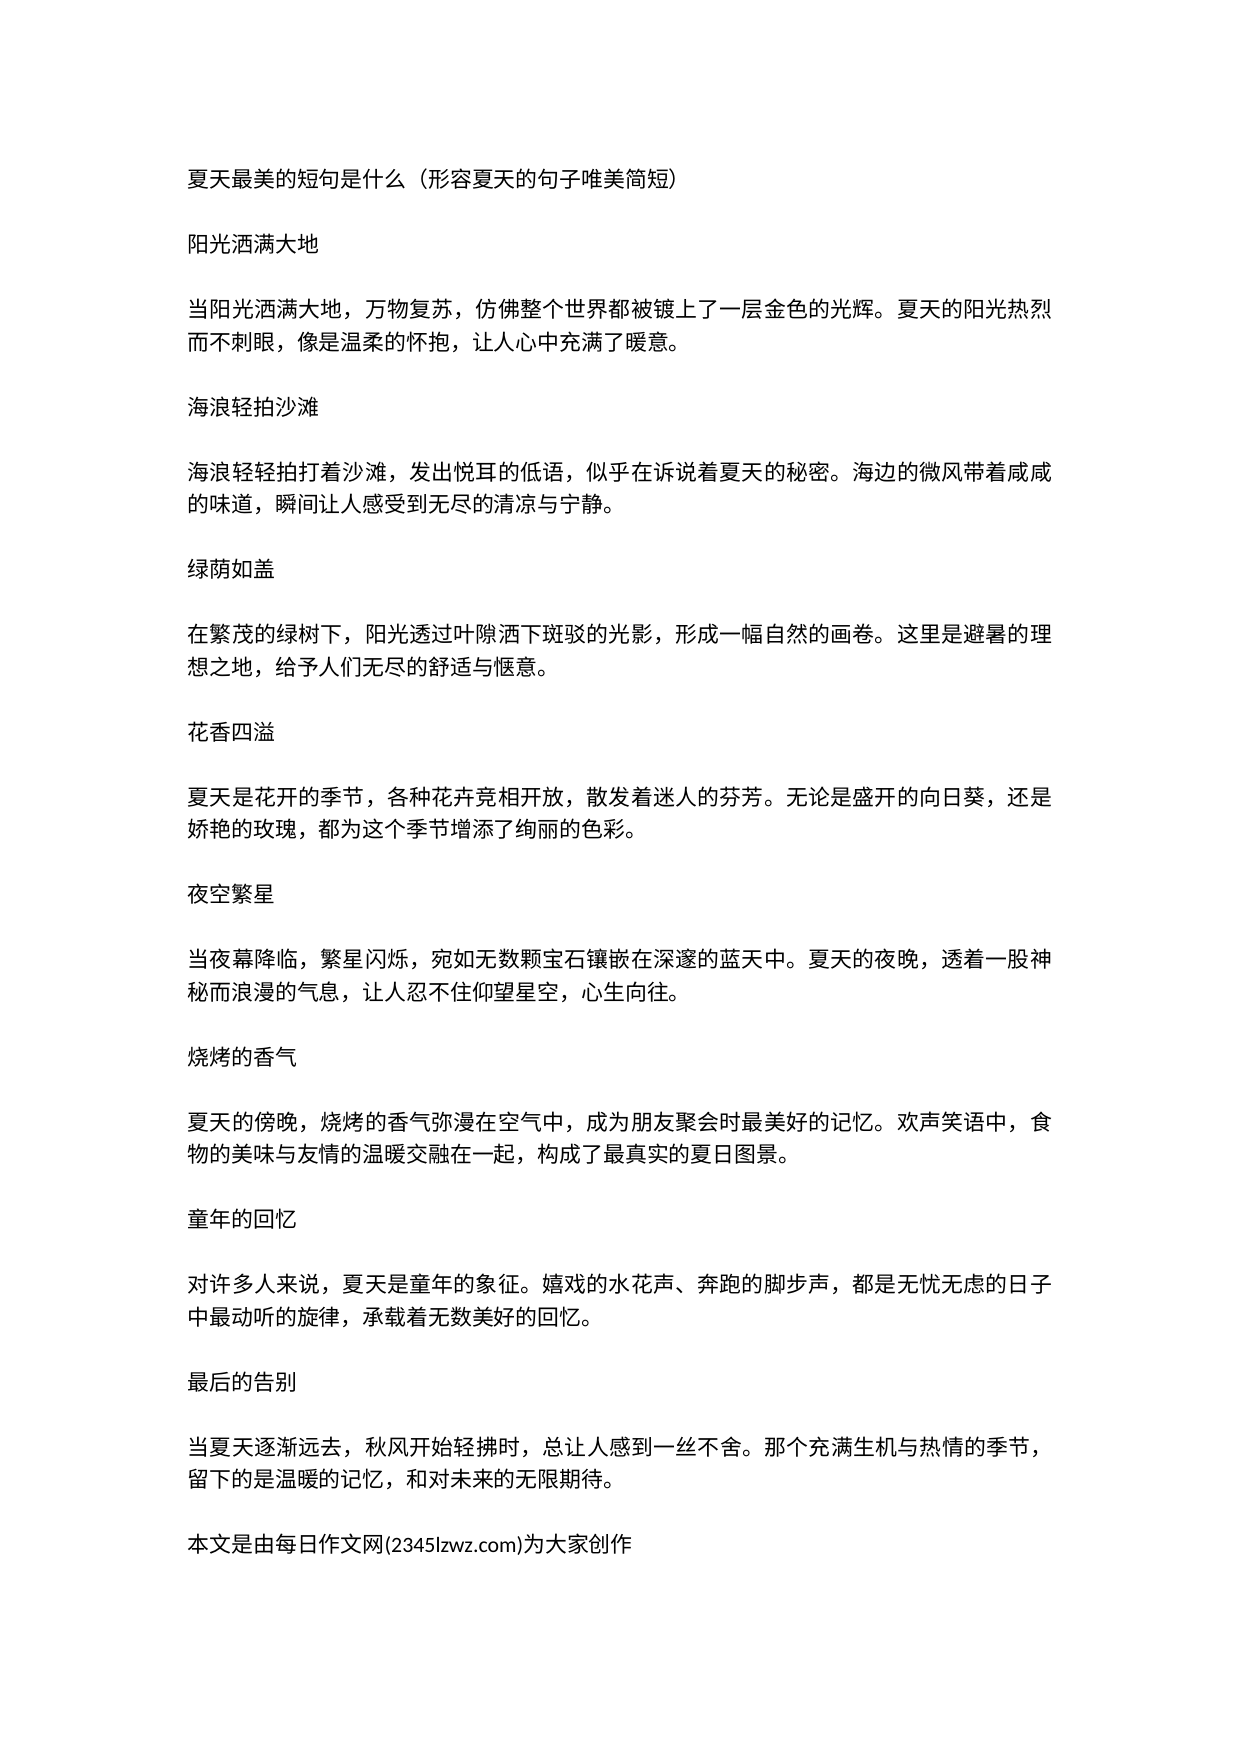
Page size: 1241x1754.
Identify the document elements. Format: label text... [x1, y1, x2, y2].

text 当夜幕降临，繁星闪烁，宛如无数颗宝石镶嵌在深邃的蓝天中。夏天的夜晚，透着一股神秘而浪漫的气息，让人忍不住仰望星空，心生向往。 [187, 942, 1053, 1007]
text 在繁茂的绿树下，阳光透过叶隙洒下斑驳的光影，形成一幅自然的画卷。这里是避暑的理想之地，给予人们无尽的舒适与惬意。 [187, 617, 1053, 682]
text 当阳光洒满大地，万物复苏，仿佛整个世界都被镀上了一层金色的光辉。夏天的阳光热烈而不刺眼，像是温柔的怀抱，让人心中充满了暖意。 [187, 292, 1053, 357]
text 阳光洒满大地 [187, 227, 1053, 259]
text 海浪轻轻拍打着沙滩，发出悦耳的低语，似乎在诉说着夏天的秘密。海边的微风带着咸咸的味道，瞬间让人感受到无尽的清凉与宁静。 [187, 454, 1053, 519]
text 夏天是花开的季节，各种花卉竞相开放，散发着迷人的芬芳。无论是盛开的向日葵，还是娇艳的玫瑰，都为这个季节增添了绚丽的色彩。 [187, 779, 1053, 844]
text 夏天的傍晚，烧烤的香气弥漫在空气中，成为朋友聚会时最美好的记忆。欢声笑语中，食物的美味与友情的温暖交融在一起，构成了最真实的夏日图景。 [187, 1104, 1053, 1169]
text 夜空繁星 [187, 877, 1053, 909]
text 花香四溢 [187, 714, 1053, 747]
text 对许多人来说，夏天是童年的象征。嬉戏的水花声、奔跑的脚步声，都是无忧无虑的日子中最动听的旋律，承载着无数美好的回忆。 [187, 1267, 1053, 1332]
text 绿荫如盖 [187, 552, 1053, 584]
text 最后的告别 [187, 1364, 1053, 1397]
text 夏天最美的短句是什么（形容夏天的句子唯美简短） [187, 162, 1053, 194]
text 本文是由每日作文网(2345lzwz.com)为大家创作 [187, 1527, 1053, 1559]
text 海浪轻拍沙滩 [187, 389, 1053, 422]
text 当夏天逐渐远去，秋风开始轻拂时，总让人感到一丝不舍。那个充满生机与热情的季节，留下的是温暖的记忆，和对未来的无限期待。 [187, 1429, 1053, 1494]
text 童年的回忆 [187, 1202, 1053, 1234]
text 烧烤的香气 [187, 1039, 1053, 1072]
